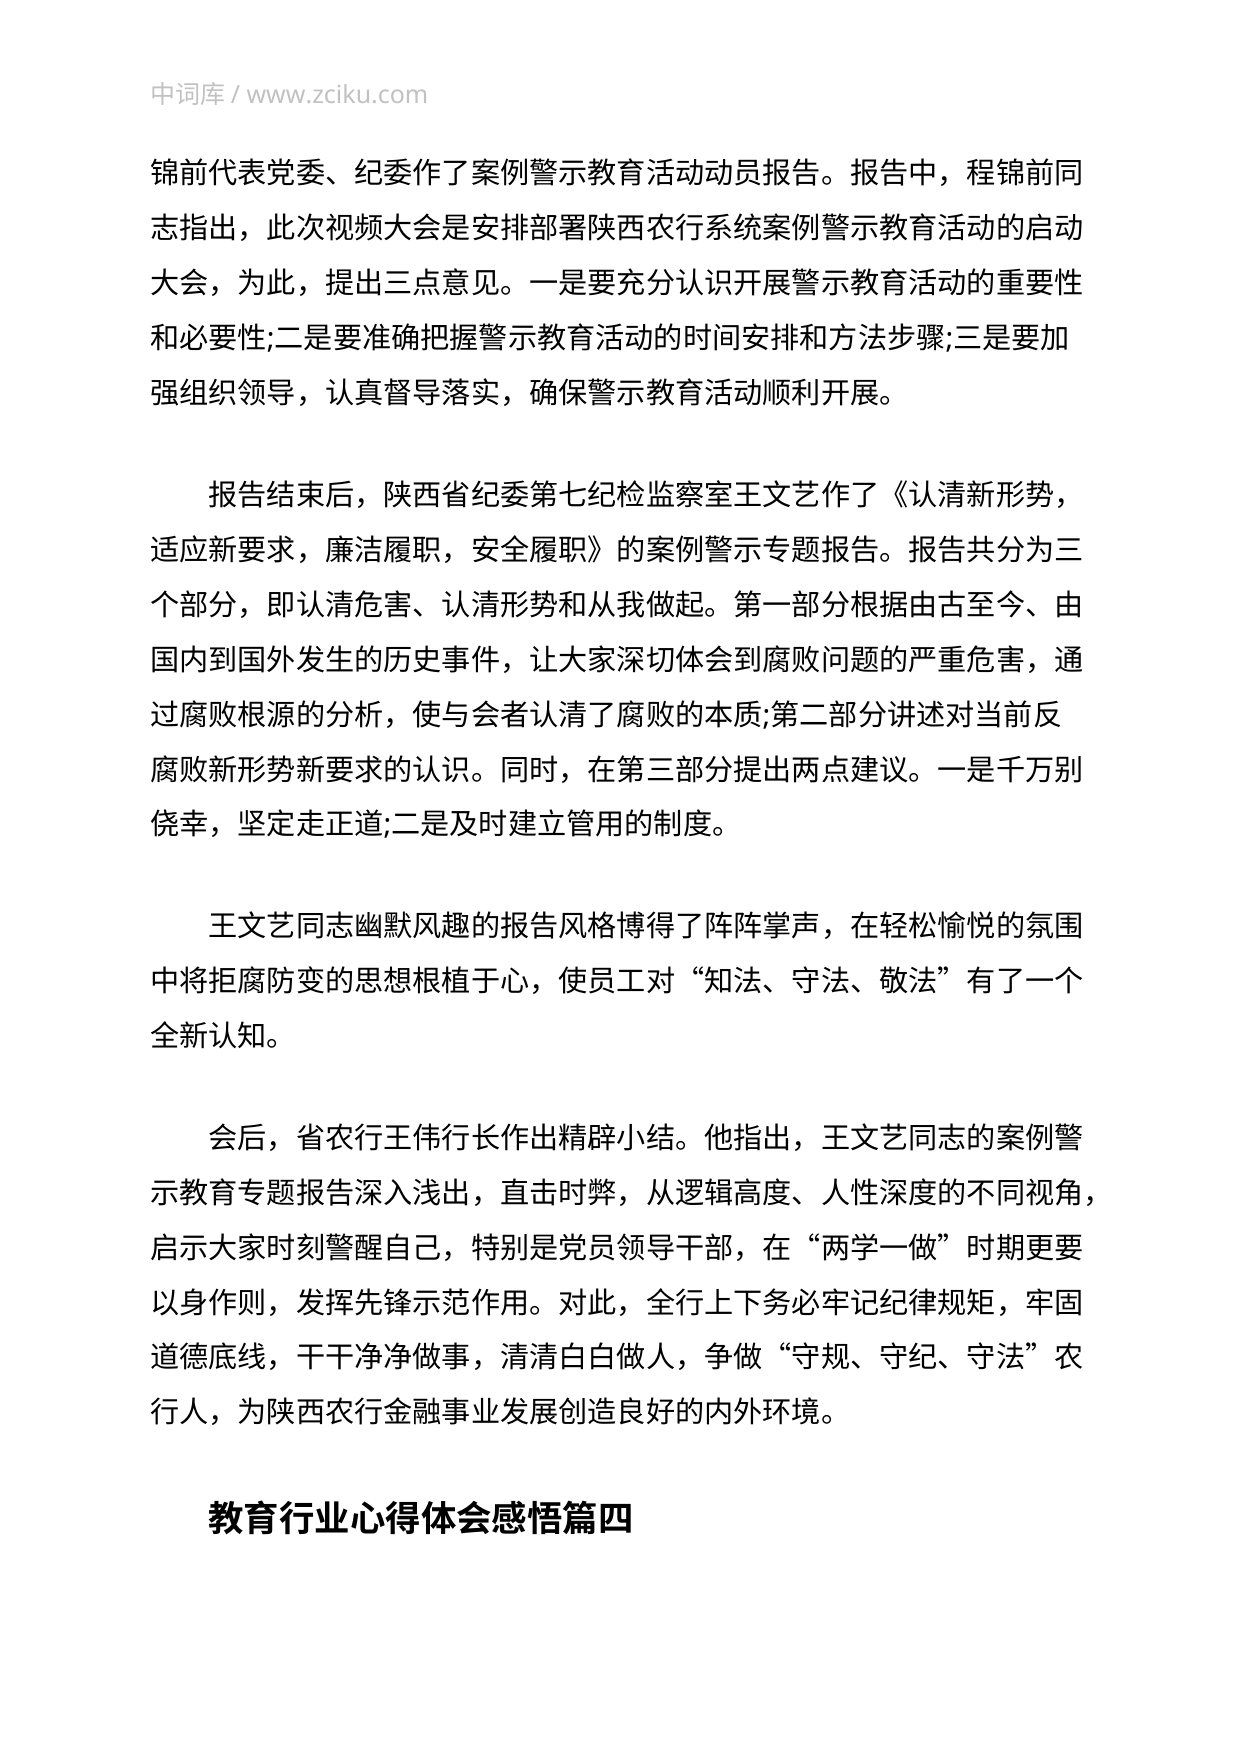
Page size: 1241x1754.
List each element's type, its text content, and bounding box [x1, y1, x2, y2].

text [150, 150, 1090, 412]
text 会后，省农行王伟行长作出精辟小结。他指出，王文艺同志的案例警示教育专题报告深入浅出，直击时弊，从逻辑高度、人性深度的不同视角，启示大家时刻警醒自己，特别是党员领导干部，在“两学一做”时期更要以身作则，发挥先锋示范作用。对此，全行上下务必牢记纪律规矩，牢固道德底线，干干净净做事，清清白白做人，争做“守规、守纪、守法”农行人，为陕西农行金融事业发展创造良好的内外环境。 [150, 1114, 1090, 1431]
text 教育行业心得体会感悟篇四 [150, 1491, 1090, 1542]
text 报告结束后，陕西省纪委第七纪检监察室王文艺作了《认清新形势，适应新要求，廉洁履职，安全履职》的案例警示专题报告。报告共分为三个部分，即认清危害、认清形势和从我做起。第一部分根据由古至今、由国内到国外发生的历史事件，让大家深切体会到腐败问题的严重危害，通过腐败根源的分析，使与会者认清了腐败的本质;第二部分讲述对当前反腐败新形势新要求的认识。同时，在第三部分提出两点建议。一是千万别侥幸，坚定走正道;二是及时建立管用的制度。 [150, 471, 1090, 843]
text 王文艺同志幽默风趣的报告风格博得了阵阵掌声，在轻松愉悦的氛围中将拒腐防变的思想根植于心，使员工对“知法、守法、敬法”有了一个全新认知。 [150, 903, 1090, 1055]
